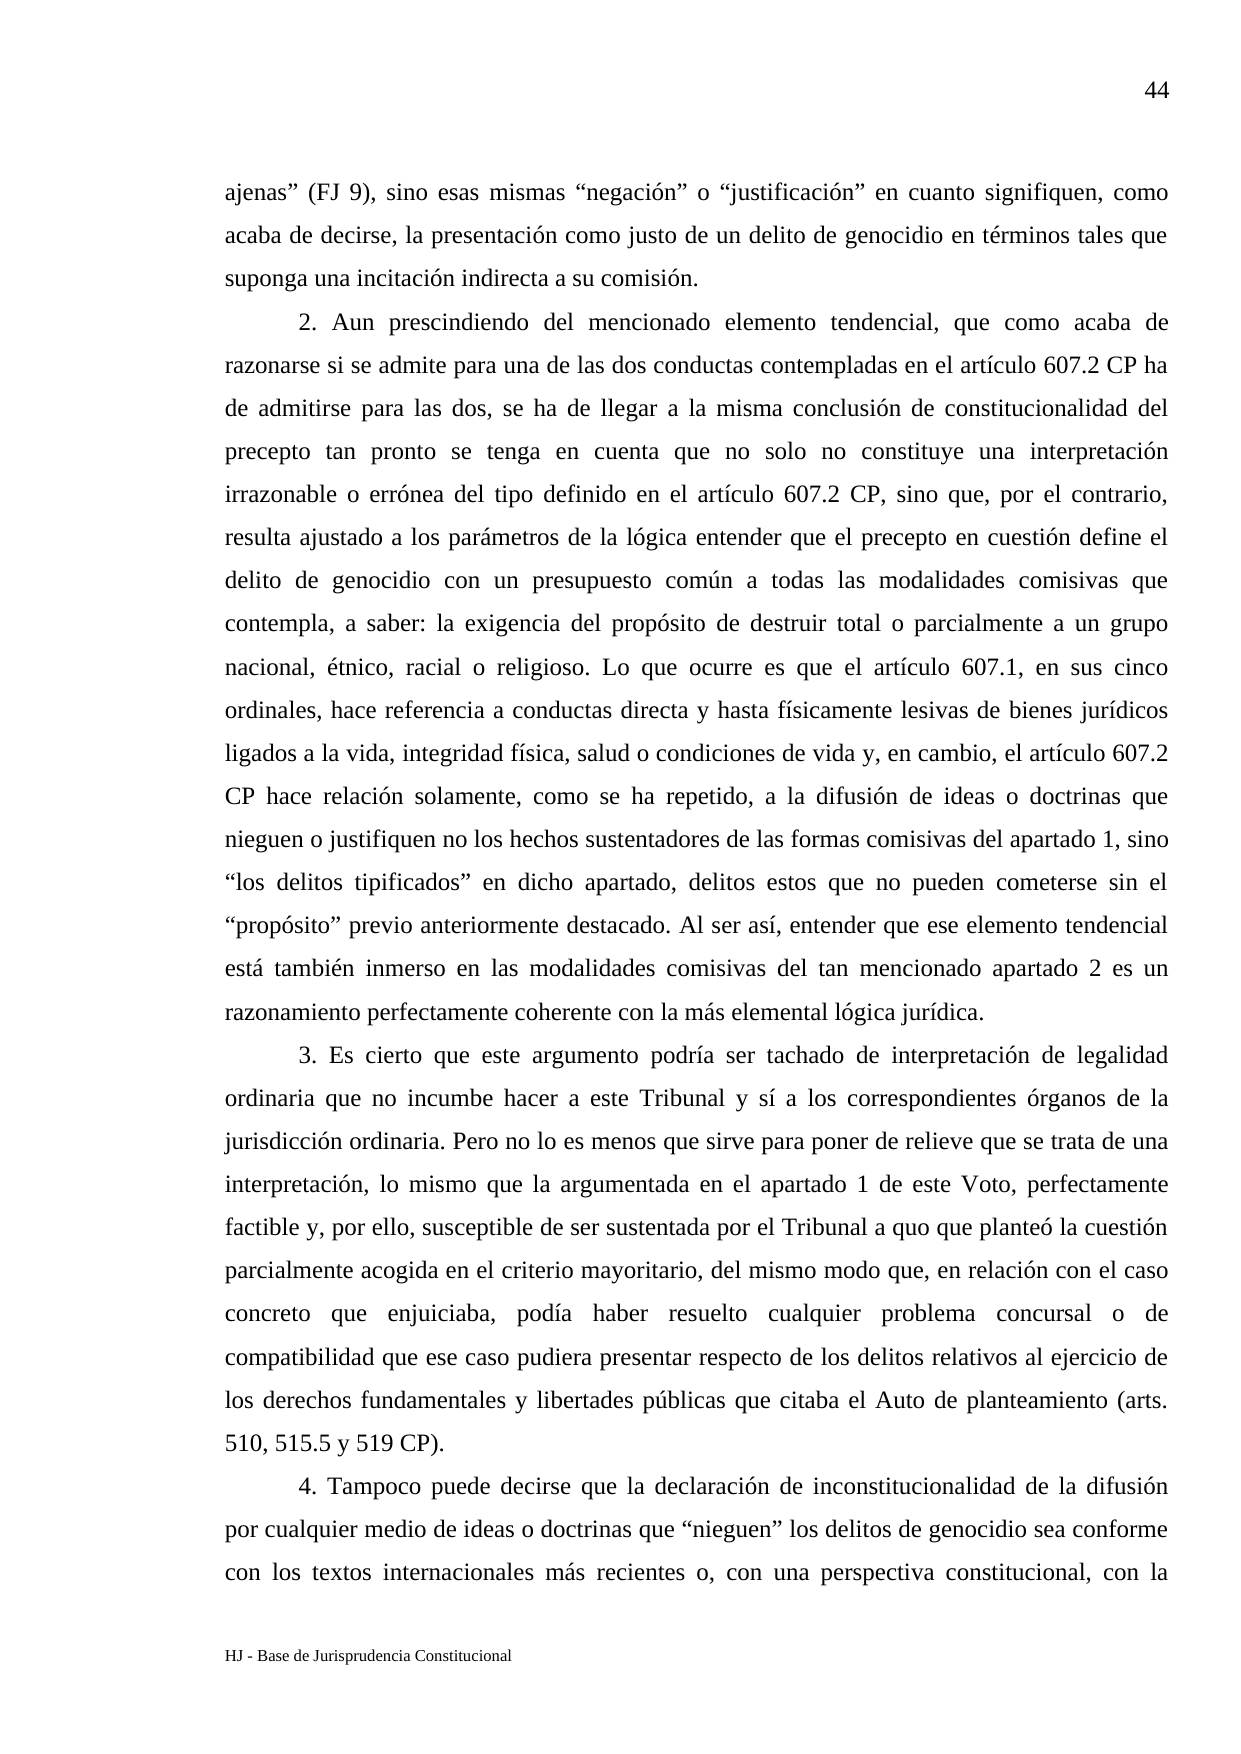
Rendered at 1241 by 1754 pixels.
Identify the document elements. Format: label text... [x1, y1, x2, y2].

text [224, 1471, 1169, 1586]
text 3. Es cierto que este argumento podría ser tachado de interpretación de legalidad ordinaria que no incumbe hacer a este Tribunal y sí a los correspondientes órganos de la jurisdicción ordinaria. Pero no lo es menos que sirve para poner de relieve que se trata de una interpretación, lo mismo que la argumentada en el apartado 1 de este Voto, perfectamente factible y, por ello, susceptible de ser sustentada por el Tribunal a quo que planteó la cuestión parcialmente acogida en el criterio mayoritario, del mismo modo que, en relación con el caso concreto que enjuiciaba, podía haber resuelto cualquier problema concursal o de compatibilidad que ese caso pudiera presentar respecto de los delitos relativos al ejercicio de los derechos fundamentales y libertades públicas que citaba el Auto de planteamiento (arts. 510, 515.5 y 519 CP). [224, 1040, 1169, 1457]
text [224, 177, 1169, 292]
text 2. Aun prescindiendo del mencionado elemento tendencial, que como acaba de razonarse si se admite para una de las dos conductas contempladas en el artículo 607.2 CP ha de admitirse para las dos, se ha de llegar a la misma conclusión de constitucionalidad del precepto tan pronto se tenga en cuenta que no solo no constituye una interpretación irrazonable o errónea del tipo definido en el artículo 607.2 CP, sino que, por el contrario, resulta ajustado a los parámetros de la lógica entender que el precepto en cuestión define el delito de genocidio con un presupuesto común a todas las modalidades comisivas que contempla, a saber: la exigencia del propósito de destruir total o parcialmente a un grupo nacional, étnico, racial o religioso. Lo que ocurre es que el artículo 607.1, en sus cinco ordinales, hace referencia a conductas directa y hasta físicamente lesivas de bienes jurídicos ligados a la vida, integridad física, salud o condiciones de vida y, en cambio, el artículo 607.2 CP hace relación solamente, como se ha repetido, a la difusión de ideas o doctrinas que nieguen o justifiquen no los hechos sustentadores de las formas comisivas del apartado 1, sino “los delitos tipificados” en dicho apartado, delitos estos que no pueden cometerse sin el “propósito” previo anteriormente destacado. Al ser así, entender que ese elemento tendencial está también inmerso en las modalidades comisivas del tan mencionado apartado 2 es un razonamiento perfectamente coherente con la más elemental lógica jurídica. [224, 307, 1169, 1025]
